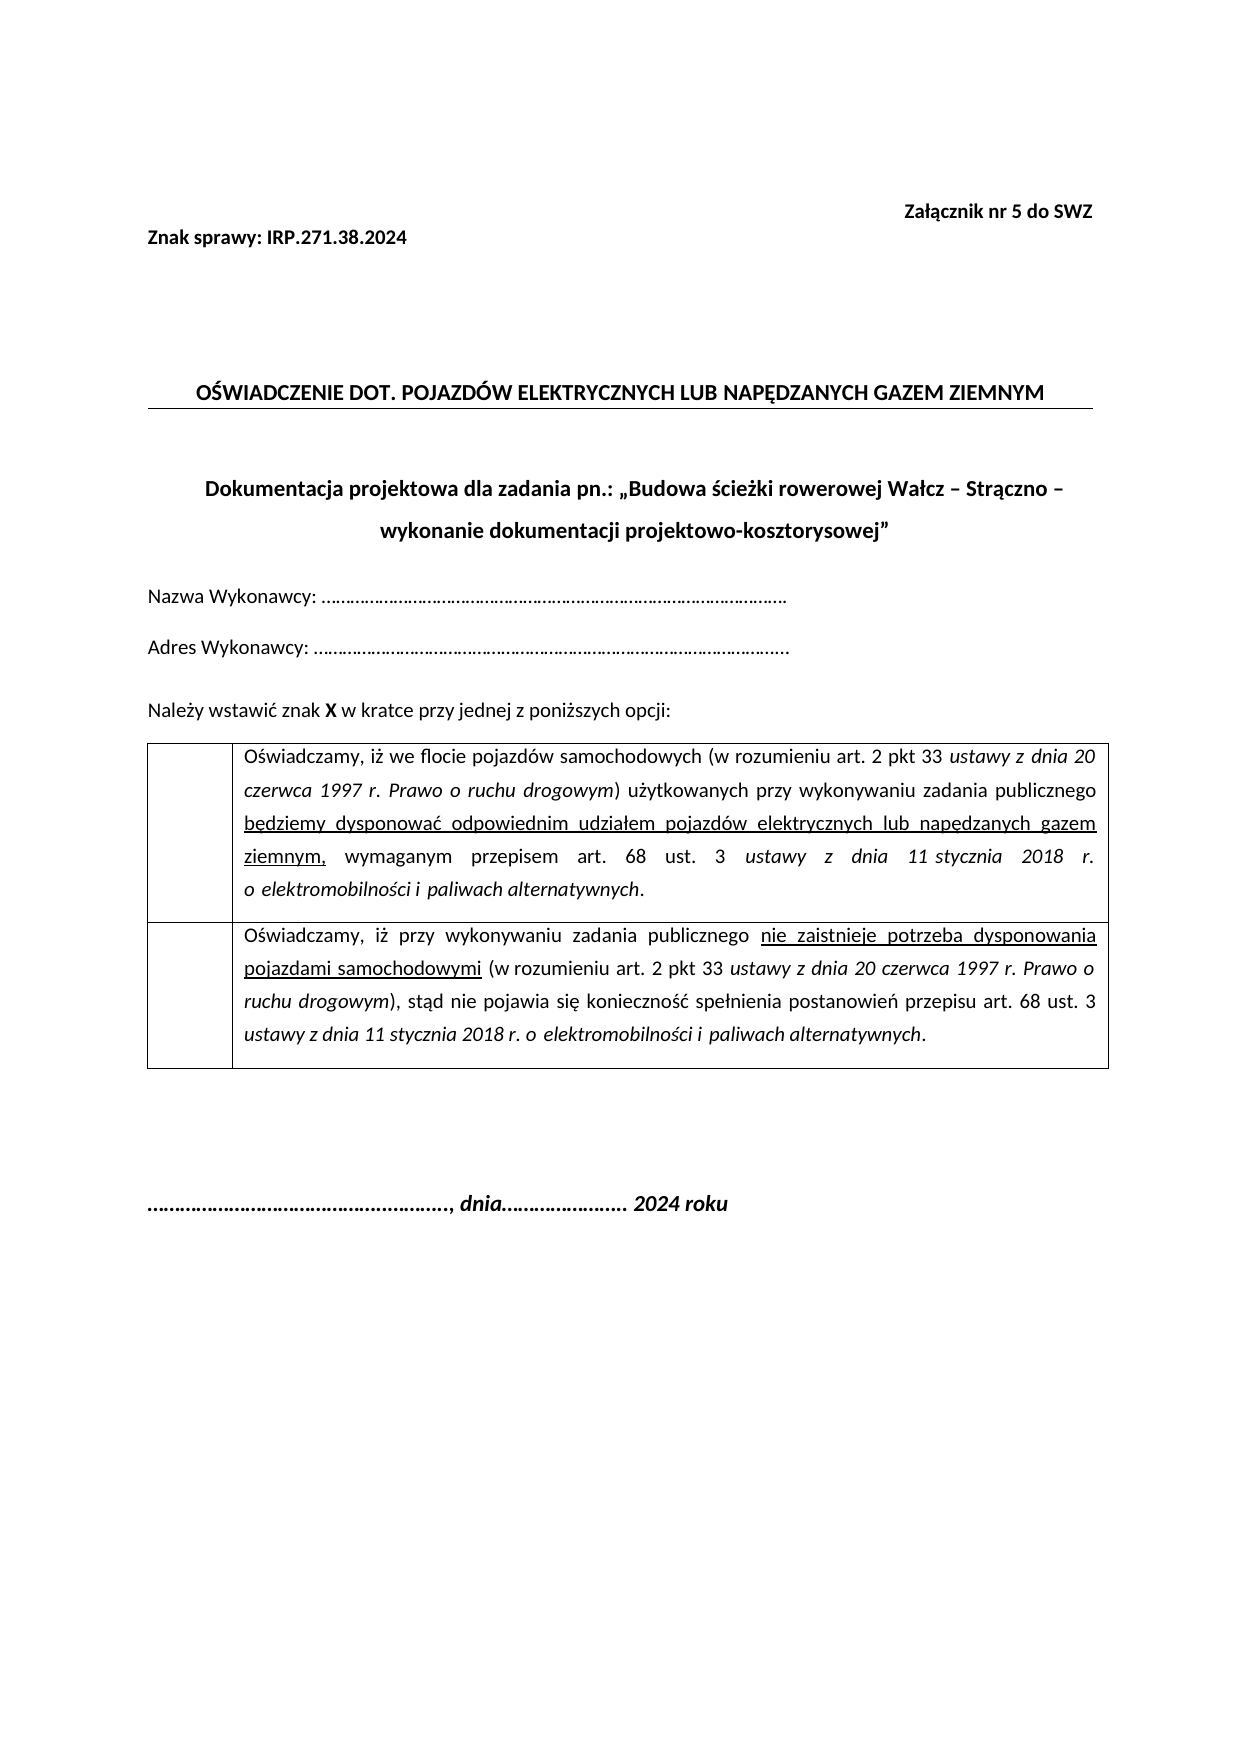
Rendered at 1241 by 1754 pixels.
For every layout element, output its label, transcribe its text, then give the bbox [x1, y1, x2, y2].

table_cell [148, 923, 232, 1067]
text Adres Wykonawcy: ……………………………………………………………………………………... [148, 634, 1093, 659]
text Znak sprawy: IRP.271.38.2024 [148, 224, 1093, 249]
text Nazwa Wykonawcy: ……………………………………………………………………………………. [148, 583, 1093, 609]
text Należy wstawić znak X w kratce przy jednej z poniższych opcji: [148, 697, 1093, 723]
text Załącznik nr 5 do SWZ [148, 198, 1093, 224]
table_header [148, 744, 232, 922]
table_header Oświadczamy, iż we flocie pojazdów samochodowych (w rozumieniu art. 2 pkt 33 ustawy z dnia 20 czerwca 1997 r. Prawo o ruchu drogowym) użytkowanych przy wykonywaniu zadania publicznego będziemy dysponować odpowiednim udziałem pojazdów elektrycznych lub napędzanych gazem ziemnym, wymaganym przepisem art. 68 ust. 3 ustawy z dnia 11 stycznia 2018 r. o elektromobilności i paliwach alternatywnych. [233, 744, 1108, 922]
text Dokumentacja projektowa dla zadania pn.: „Budowa ścieżki rowerowej Wałcz – Strączno – wykonanie dokumentacji projektowo-kosztorysowej” [177, 474, 1093, 544]
text ……………………………………..……….., dnia………………….. 2024 roku [148, 1189, 1093, 1217]
table_cell Oświadczamy, iż przy wykonywaniu zadania publicznego nie zaistnieje potrzeba dysponowania pojazdami samochodowymi (w rozumieniu art. 2 pkt 33 ustawy z dnia 20 czerwca 1997 r. Prawo o ruchu drogowym), stąd nie pojawia się konieczność spełnienia postanowień przepisu art. 68 ust. 3 ustawy z dnia 11 stycznia 2018 r. o elektromobilności i paliwach alternatywnych. [233, 923, 1108, 1067]
text OŚWIADCZENIE DOT. POJAZDÓW ELEKTRYCZNYCH LUB NAPĘDZANYCH GAZEM ZIEMNYM [148, 378, 1093, 408]
